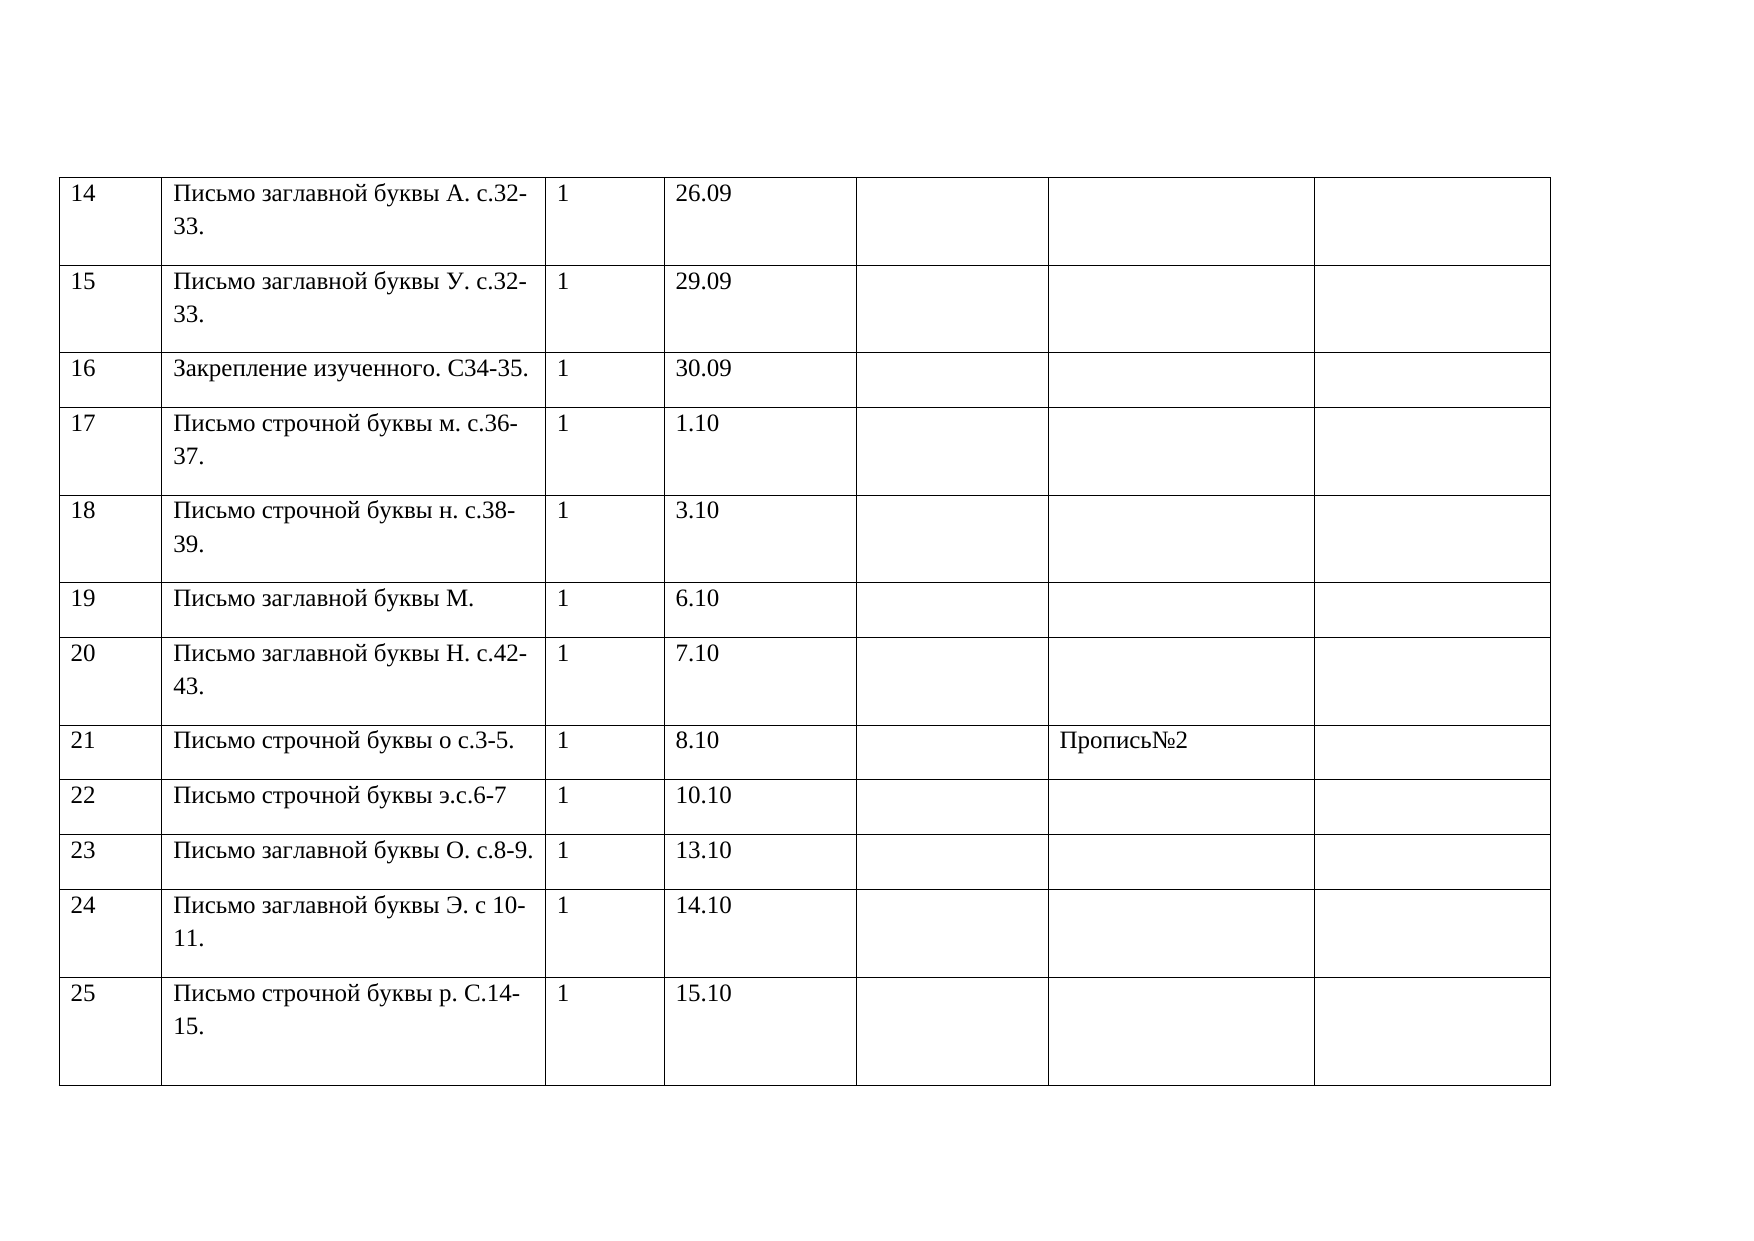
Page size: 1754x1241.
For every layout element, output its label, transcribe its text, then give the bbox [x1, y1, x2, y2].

table_cell [857, 496, 1048, 582]
table_cell 16 [60, 353, 161, 407]
table_cell [1315, 835, 1550, 889]
table_cell 13.10 [665, 835, 856, 889]
table_cell [1315, 353, 1550, 407]
table_cell Письмо заглавной буквы А. с.32-33. [162, 178, 545, 265]
table_cell 29.09 [665, 266, 856, 352]
table_cell 1.10 [665, 408, 856, 494]
table_cell 1 [546, 178, 664, 265]
table_cell Закрепление изученного. С34-35. [162, 353, 545, 407]
table_cell 6.10 [665, 583, 856, 637]
table_cell [1315, 496, 1550, 582]
table_cell [857, 408, 1048, 494]
table_cell [1049, 780, 1314, 834]
table_cell [1049, 583, 1314, 637]
table_cell Письмо строчной буквы м. с.36-37. [162, 408, 545, 494]
table_cell 1 [546, 408, 664, 494]
table_cell [1049, 835, 1314, 889]
table_cell 20 [60, 638, 161, 724]
table_cell Письмо строчной буквы э.с.6-7 [162, 780, 545, 834]
table_cell [1315, 638, 1550, 724]
table_cell [1049, 353, 1314, 407]
table_cell [1049, 978, 1314, 1085]
table_cell [1049, 638, 1314, 724]
table_cell Письмо заглавной буквы Н. с.42-43. [162, 638, 545, 724]
table_cell [857, 266, 1048, 352]
table_cell [1315, 583, 1550, 637]
table_cell 1 [546, 835, 664, 889]
table_cell 1 [546, 726, 664, 779]
table_cell 3.10 [665, 496, 856, 582]
table_cell 1 [546, 978, 664, 1085]
table_cell 1 [546, 353, 664, 407]
table_cell [857, 178, 1048, 265]
table_cell 10.10 [665, 780, 856, 834]
table_cell Письмо строчной буквы р. С.14-15. [162, 978, 545, 1085]
table_cell [857, 583, 1048, 637]
table_cell Письмо заглавной буквы У. с.32-33. [162, 266, 545, 352]
table_cell Письмо строчной буквы н. с.38-39. [162, 496, 545, 582]
table_cell 1 [546, 266, 664, 352]
table_cell Письмо заглавной буквы М. [162, 583, 545, 637]
table_cell [857, 835, 1048, 889]
table_cell 1 [546, 583, 664, 637]
table_cell 8.10 [665, 726, 856, 779]
table_cell [1315, 178, 1550, 265]
table_cell 19 [60, 583, 161, 637]
table_cell Пропись№2 [1049, 726, 1314, 779]
table_cell [1315, 890, 1550, 977]
table_cell [1315, 408, 1550, 494]
table_cell [857, 353, 1048, 407]
table_cell Письмо строчной буквы о с.3-5. [162, 726, 545, 779]
table_cell [857, 638, 1048, 724]
table_cell [1315, 266, 1550, 352]
table_cell [1049, 496, 1314, 582]
table_cell 1 [546, 496, 664, 582]
table_cell [1049, 408, 1314, 494]
table_cell 1 [546, 780, 664, 834]
table_cell 14.10 [665, 890, 856, 977]
table_cell 21 [60, 726, 161, 779]
table_cell 18 [60, 496, 161, 582]
table_cell [1049, 890, 1314, 977]
table_cell 1 [546, 638, 664, 724]
table_cell [1315, 780, 1550, 834]
table_cell 15.10 [665, 978, 856, 1085]
table_cell Письмо заглавной буквы О. с.8-9. [162, 835, 545, 889]
table_cell [1049, 178, 1314, 265]
table_cell 24 [60, 890, 161, 977]
table_cell 22 [60, 780, 161, 834]
table_cell [857, 780, 1048, 834]
table_cell [1315, 726, 1550, 779]
table_cell 23 [60, 835, 161, 889]
table_cell 14 [60, 178, 161, 265]
table_cell Письмо заглавной буквы Э. с 10-11. [162, 890, 545, 977]
table_cell 1 [546, 890, 664, 977]
table_cell [857, 726, 1048, 779]
table_cell 7.10 [665, 638, 856, 724]
table_cell 15 [60, 266, 161, 352]
table_cell 17 [60, 408, 161, 494]
table_cell 25 [60, 978, 161, 1085]
table_cell [1049, 266, 1314, 352]
table_cell [857, 890, 1048, 977]
table_cell 26.09 [665, 178, 856, 265]
table_cell [1315, 978, 1550, 1085]
table_cell 30.09 [665, 353, 856, 407]
table_cell [857, 978, 1048, 1085]
